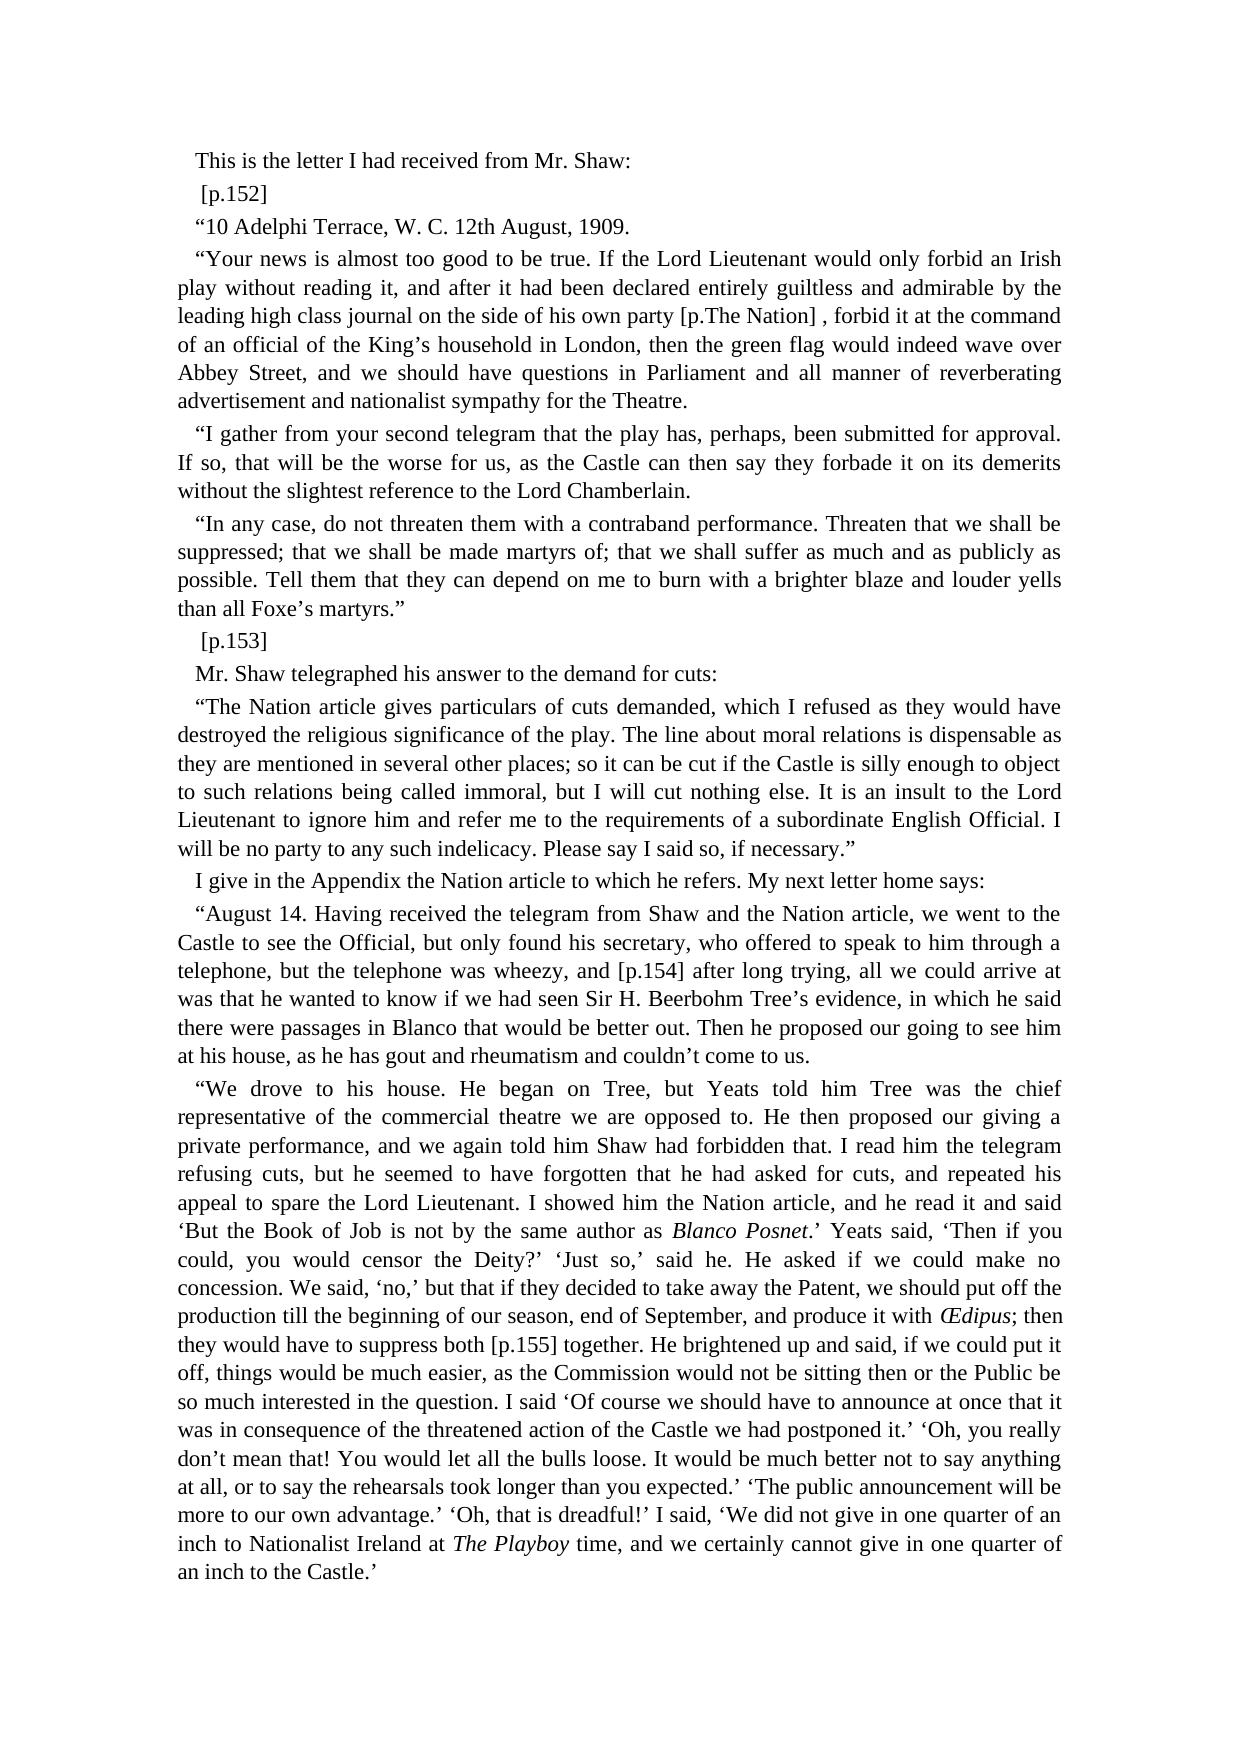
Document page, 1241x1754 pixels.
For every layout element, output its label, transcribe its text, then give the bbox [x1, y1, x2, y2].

text “In any case, do not threaten them with a contraband performance. Threaten that we shall be suppressed; that we shall be made martyrs of; that we shall suffer as much and as publicly as possible. Tell them that they can depend on me to burn with a brighter blaze and louder yells than all Foxe’s martyrs.” [177, 510, 1063, 621]
text “The Nation article gives particulars of cuts demanded, which I refused as they would have destroyed the religious significance of the play. The line about moral relations is dispensable as they are mentioned in several other places; so it can be cut if the Castle is silly enough to object to such relations being called immoral, but I will cut nothing else. It is an insult to the Lord Lieutenant to ignore him and refer me to the requirements of a subordinate English Official. I will be no party to any such indelicacy. Please say I said so, if necessary.” [177, 693, 1063, 861]
text [p.153] [177, 628, 1063, 654]
text “August 14. Having received the telegram from Shaw and the Nation article, we went to the Castle to see the Official, but only found his secretary, who offered to speak to him through a telephone, but the telephone was wheezy, and [p.154] after long trying, all we could arrive at was that he wanted to know if we had seen Sir H. Beerbohm Tree’s evidence, in which he said there were passages in Blanco that would be better out. Then he proposed our going to see him at his house, as he has gout and rheumatism and couldn’t come to us. [177, 900, 1063, 1069]
text “I gather from your second telegram that the play has, perhaps, been submitted for approval. If so, that will be the worse for us, as the Castle can then say they forbade it on its demerits without the slightest reference to the Lord Chamberlain. [177, 420, 1063, 503]
text “We drove to his house. He began on Tree, but Yeats told him Tree was the chief representative of the commercial theatre we are opposed to. He then proposed our giving a private performance, and we again told him Shaw had forbidden that. I read him the telegram refusing cuts, but he seemed to have forgotten that he had asked for cuts, and repeated his appeal to spare the Lord Lieutenant. I showed him the Nation article, and he read it and said ‘But the Book of Job is not by the same author as Blanco Posnet.’ Yeats said, ‘Then if you could, you would censor the Deity?’ ‘Just so,’ said he. He asked if we could make no concession. We said, ‘no,’ but that if they decided to take away the Patent, we should put off the production till the beginning of our season, end of September, and produce it with Œdipus; then they would have to suppress both [p.155] together. He brightened up and said, if we could put it off, things would be much easier, as the Commission would not be sitting then or the Public be so much interested in the question. I said ‘Of course we should have to announce at once that it was in consequence of the threatened action of the Castle we had postponed it.’ ‘Oh, you really don’t mean that! You would let all the bulls loose. It would be much better not to say anything at all, or to say the rehearsals took longer than you expected.’ ‘The public announcement will be more to our own advantage.’ ‘Oh, that is dreadful!’ I said, ‘We did not give in one quarter of an inch to Nationalist Ireland at The Playboy time, and we certainly cannot give in one quarter of an inch to the Castle.’ [177, 1075, 1063, 1585]
text I give in the Appendix the Nation article to which he refers. My next letter home says: [177, 868, 1063, 894]
text “10 Adelphi Terrace, W. C. 12th August, 1909. [177, 213, 1063, 239]
text Mr. Shaw telegraphed his answer to the demand for cuts: [177, 660, 1063, 687]
text [p.152] [177, 180, 1063, 207]
text “Your news is almost too good to be true. If the Lord Lieutenant would only forbid an Irish play without reading it, and after it had been declared entirely guiltless and admirable by the leading high class journal on the side of his own party [p.The Nation] , forbid it at the command of an official of the King’s household in London, then the green flag would indeed wave over Abbey Street, and we should have questions in Parliament and all manner of reverberating advertisement and nationalist sympathy for the Theatre. [177, 245, 1063, 414]
text This is the letter I had received from Mr. Shaw: [177, 148, 1063, 174]
